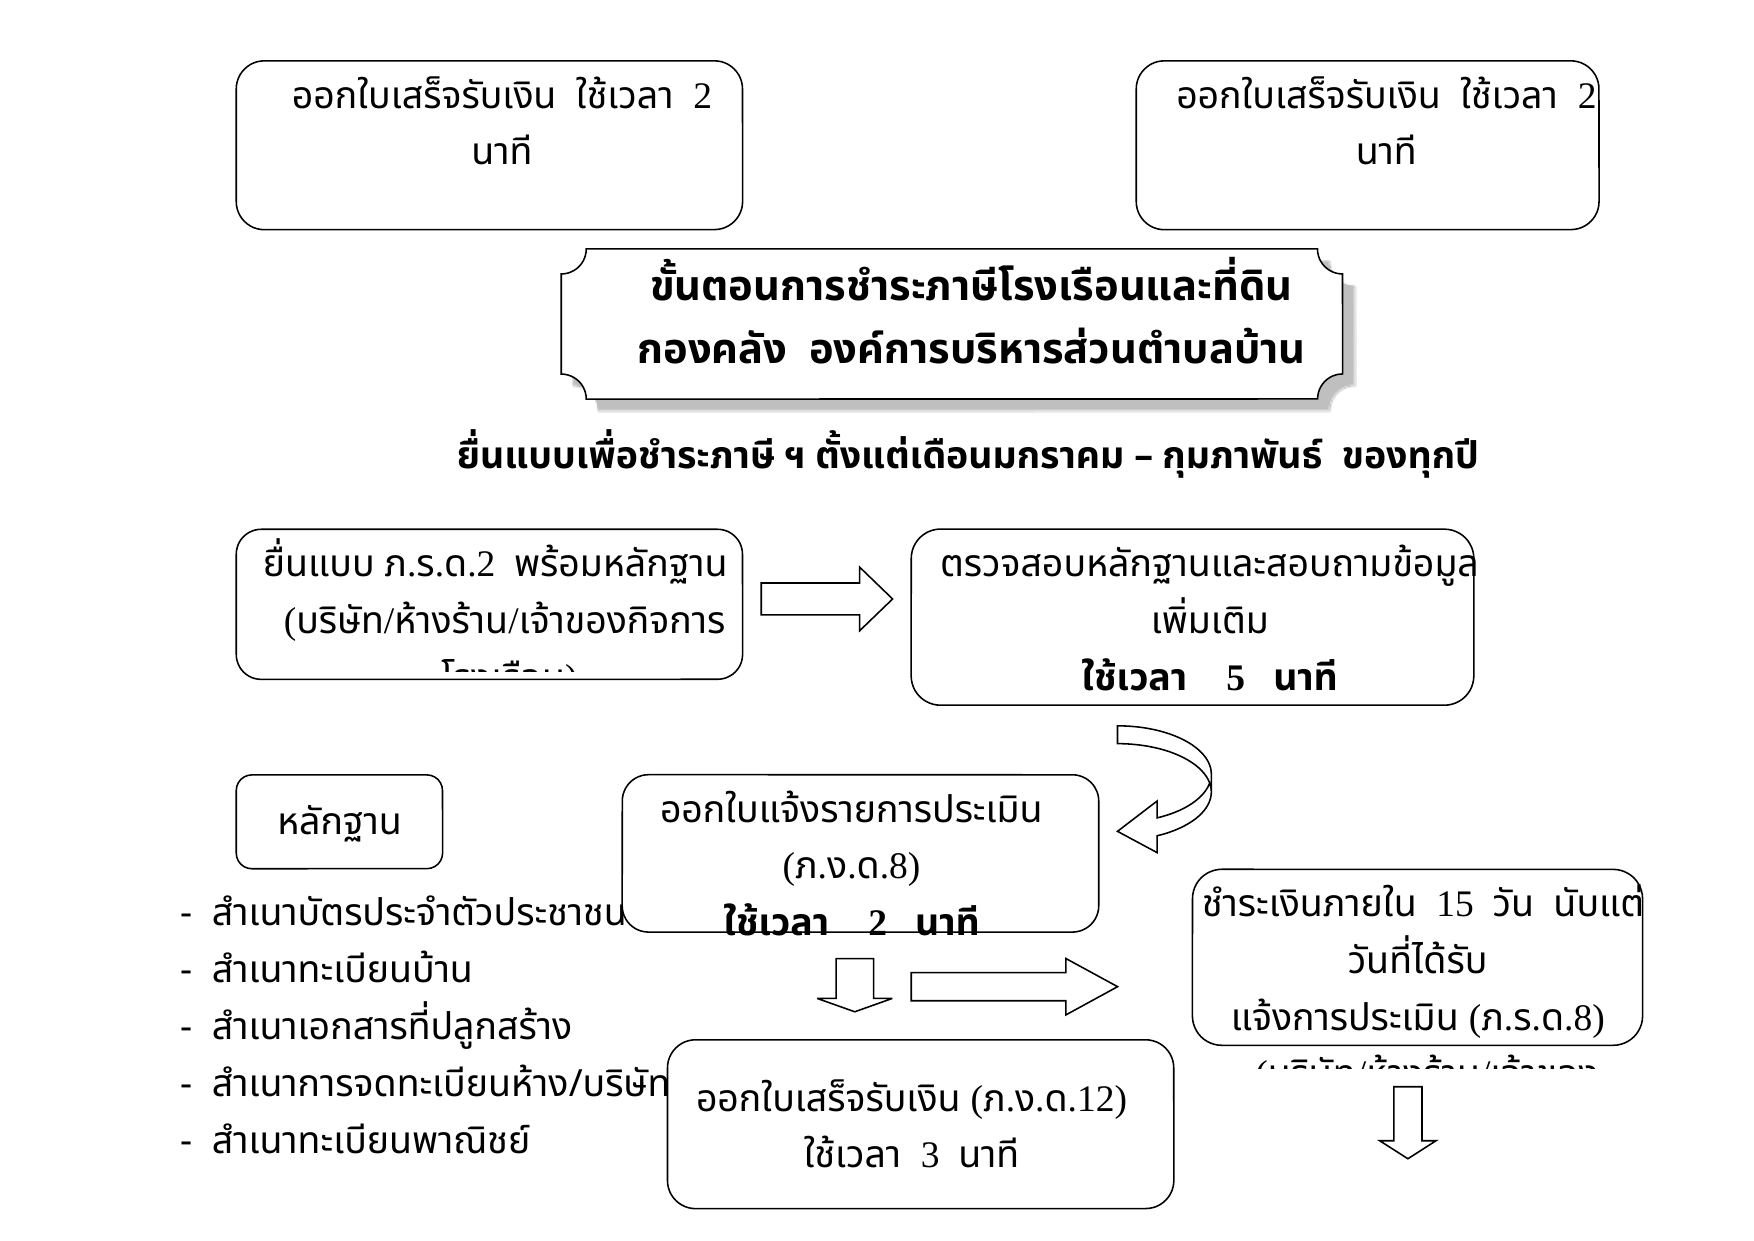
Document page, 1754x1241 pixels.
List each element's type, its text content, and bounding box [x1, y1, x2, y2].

text - สำเนาทะเบียนพาณิชย์ [180, 1113, 666, 1170]
text - สำเนาเอกสารที่ปลูกสร้าง [180, 999, 1649, 1056]
text - สำเนาการจดทะเบียนห้าง/บริษัท [1173, 1056, 1649, 1113]
text ยื่นแบบเพื่อชำระภาษี ฯ ตั้งแต่เดือนมกราคม – กุมภาพันธ์ ของทุกปี [180, 429, 1649, 485]
text - สำเนาการจดทะเบียนห้าง/บริษัท [180, 1056, 668, 1113]
text - สำเนาทะเบียนพาณิชย์ [1175, 1113, 1649, 1170]
text - สำเนาทะเบียนบ้าน [180, 942, 1191, 999]
text - สำเนาบัตรประจำตัวประชาชน [180, 885, 1194, 942]
